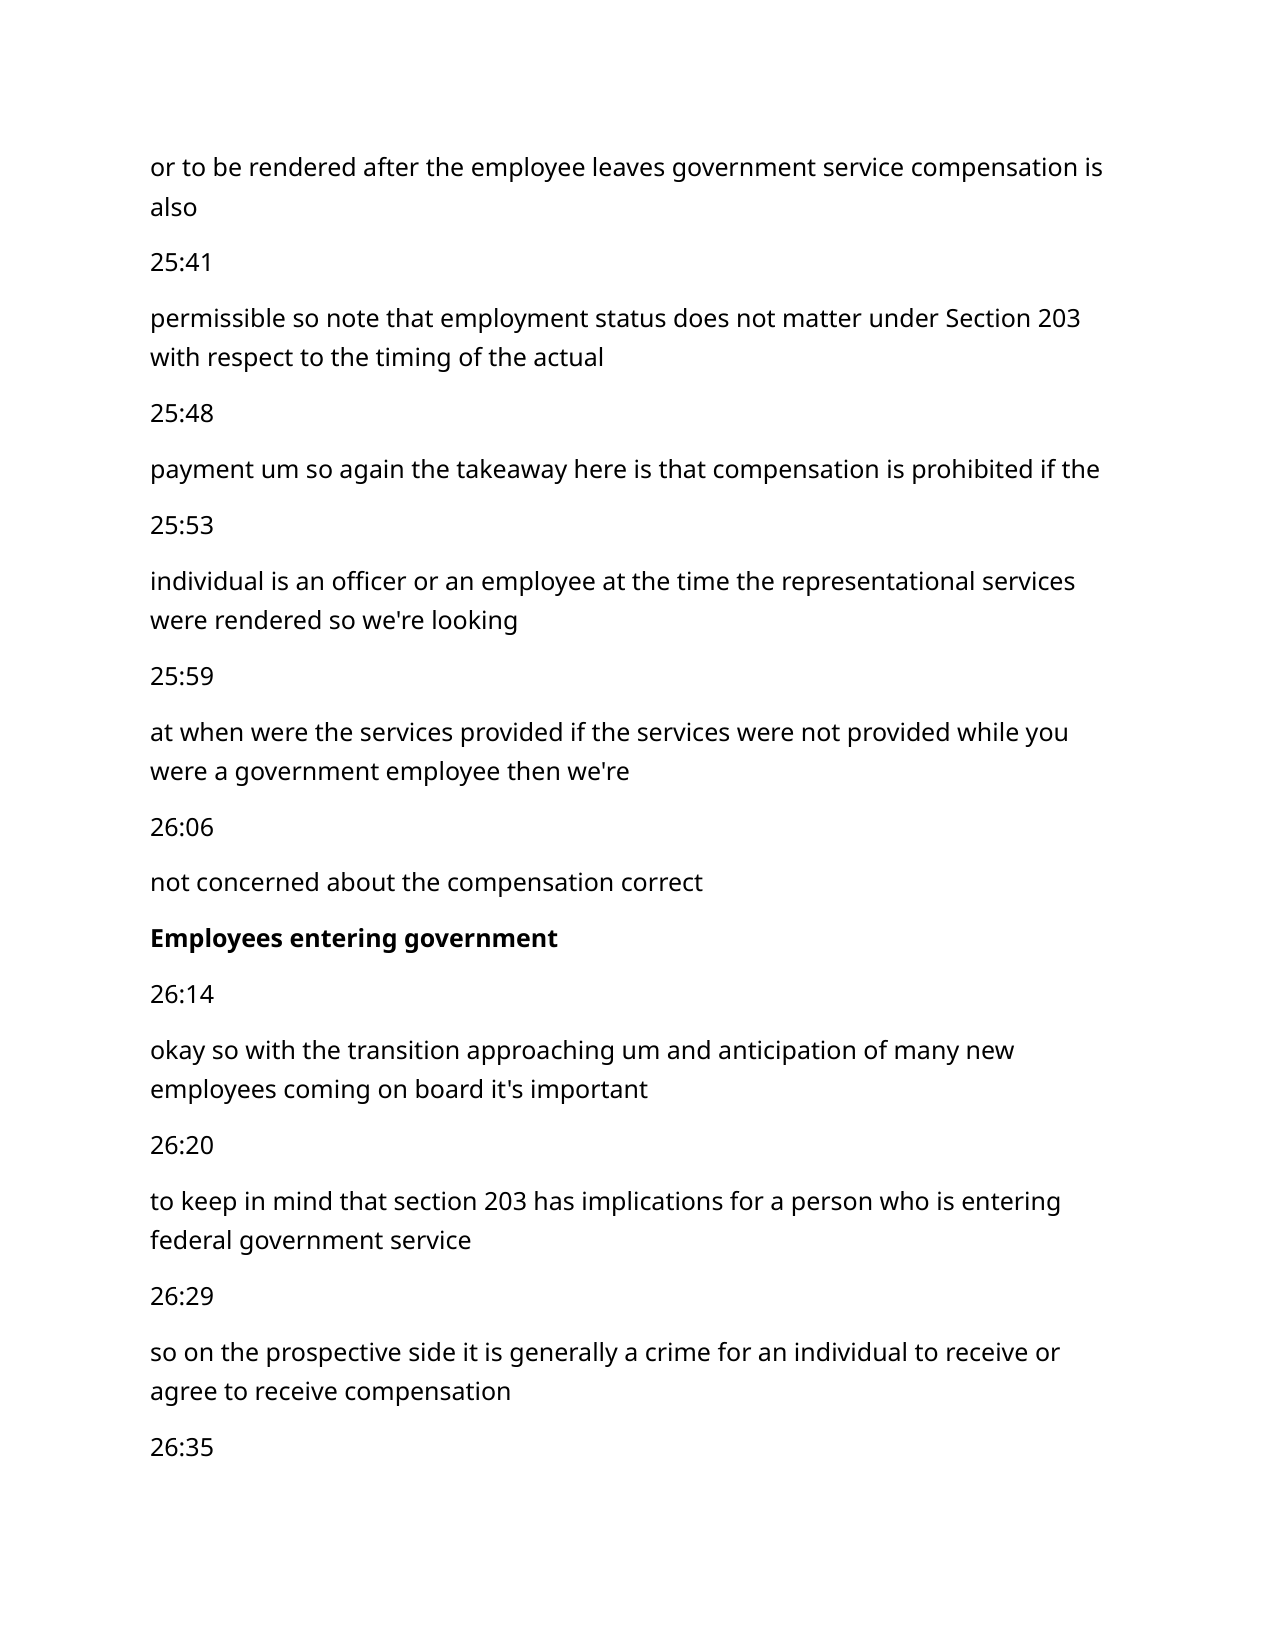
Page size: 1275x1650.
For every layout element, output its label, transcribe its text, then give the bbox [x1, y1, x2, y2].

text so on the prospective side it is generally a crime for an individual to receive or agree to receive compensation [150, 1334, 1125, 1407]
text permissible so note that employment status does not matter under Section 203 with respect to the timing of the actual [150, 301, 1125, 374]
text individual is an officer or an employee at the time the representational services were rendered so we're looking [150, 563, 1125, 637]
text 25:53 [150, 507, 1125, 542]
text 26:35 [150, 1429, 1125, 1463]
text payment um so again the takeaway here is that compensation is prohibited if the [150, 452, 1125, 486]
text 26:14 [150, 977, 1125, 1011]
text to keep in mind that section 203 has implications for a person who is entering federal government service [150, 1183, 1125, 1257]
text at when were the services provided if the services were not provided while you were a government employee then we're [150, 714, 1125, 787]
text 26:20 [150, 1127, 1125, 1162]
text 25:48 [150, 396, 1125, 430]
text 26:29 [150, 1278, 1125, 1312]
text 25:59 [150, 658, 1125, 692]
text or to be rendered after the employee leaves government service compensation is also [150, 150, 1125, 223]
text 25:41 [150, 245, 1125, 279]
text not concerned about the compensation correct [150, 865, 1125, 899]
text okay so with the transition approaching um and anticipation of many new employees coming on board it's important [150, 1032, 1125, 1106]
text 26:06 [150, 809, 1125, 843]
text Employees entering government [150, 921, 1125, 955]
